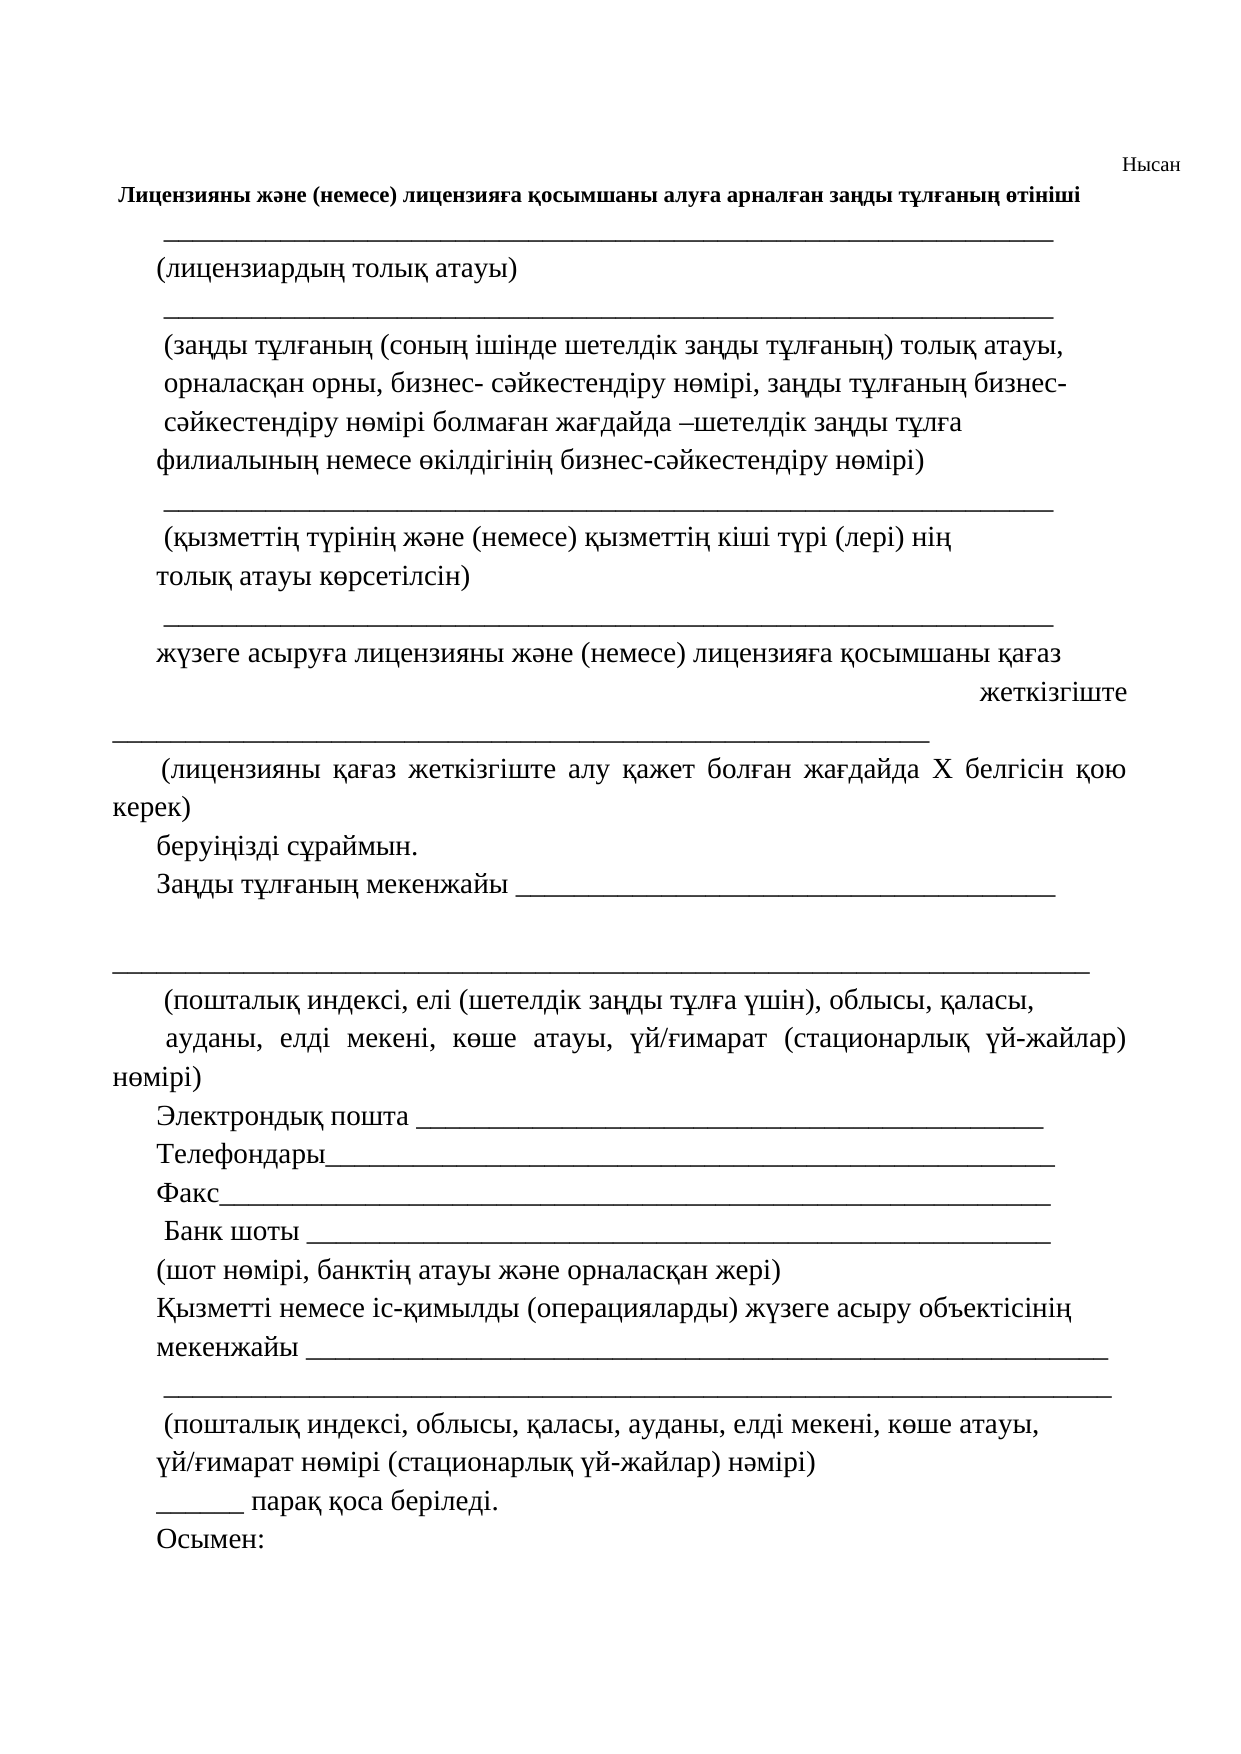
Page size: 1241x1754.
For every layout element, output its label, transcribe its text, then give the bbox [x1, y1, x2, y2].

text _____________________________________________________________ [112, 481, 1128, 514]
text _____________________________________________________________ [112, 288, 1128, 322]
text толық атауы көрсетiлсiн) [112, 558, 1128, 592]
text ______ парақ қоса беріледі. [112, 1483, 1128, 1517]
text Заңды тұлғаның мекенжайы _____________________________________ [112, 866, 1128, 900]
text жеткізгіште ________________________________________________________ [112, 674, 1128, 746]
text Лицензияны және (немесе) лицензияға қосымшаны алуға арналған заңды тұлғаның өтiнiші [112, 181, 1128, 207]
text үй/ғимарат нөмірі (стационарлық үй-жайлар) нәмірі) [112, 1444, 1128, 1478]
text (пошталық индексі, елі (шетелдік заңды тұлға үшін), облысы, қаласы, [112, 982, 1128, 1016]
text Осымен: [112, 1522, 1128, 1555]
text _________________________________________________________________ [112, 1367, 1128, 1401]
text (лицензиардың толық атауы) [112, 250, 1128, 283]
text беруiңiздi сұраймын. [112, 828, 1128, 861]
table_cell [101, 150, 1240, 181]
text (заңды тұлғаның (соның ішінде шетелдік заңды тұлғаның) толық атауы, [112, 327, 1128, 360]
text сәйкестендіру нөмірі болмаған жағдайда –шетелдік заңды тұлға [112, 404, 1128, 437]
text _____________________________________________________________ [112, 597, 1128, 630]
text Факс_________________________________________________________ [112, 1175, 1128, 1208]
text Қызметті немесе іс-қимылды (операцияларды) жүзеге асыру объектісінің [112, 1290, 1128, 1324]
text мекенжайы _______________________________________________________ [112, 1329, 1128, 1362]
text (қызметтiң түрiнің және (немесе) қызметтің кіші түрі (лері) нің [112, 519, 1128, 553]
text жүзеге асыруға лицензияны және (немесе) лицензияға қосымшаны қағаз [112, 635, 1128, 669]
text ___________________________________________________________________ [112, 905, 1128, 977]
text ауданы, елді мекені, көше атауы, үй/ғимарат (стационарлық үй-жайлар) нөмірі) [112, 1021, 1128, 1093]
text орналасқан орны, бизнес- сәйкестендіру нөмірі, заңды тұлғаның бизнес- [112, 365, 1128, 399]
text Банк шоты ___________________________________________________ [112, 1213, 1128, 1247]
text (лицензияны қағаз жеткізгіште алу қажет болған жағдайда Х белгісін қою керек) [112, 751, 1128, 823]
text Электрондық пошта ___________________________________________ [112, 1098, 1128, 1131]
text Телефондары__________________________________________________ [112, 1136, 1128, 1170]
text филиалының немесе өкілдігінің бизнес-сәйкестендіру нөмірі) [112, 442, 1128, 476]
text (шот нөмірі, банктің атауы және орналасқан жерi) [112, 1252, 1128, 1285]
text (пошталық индексі, облысы, қаласы, ауданы, елді мекені, көше атауы, [112, 1406, 1128, 1439]
text _____________________________________________________________ [112, 211, 1128, 245]
